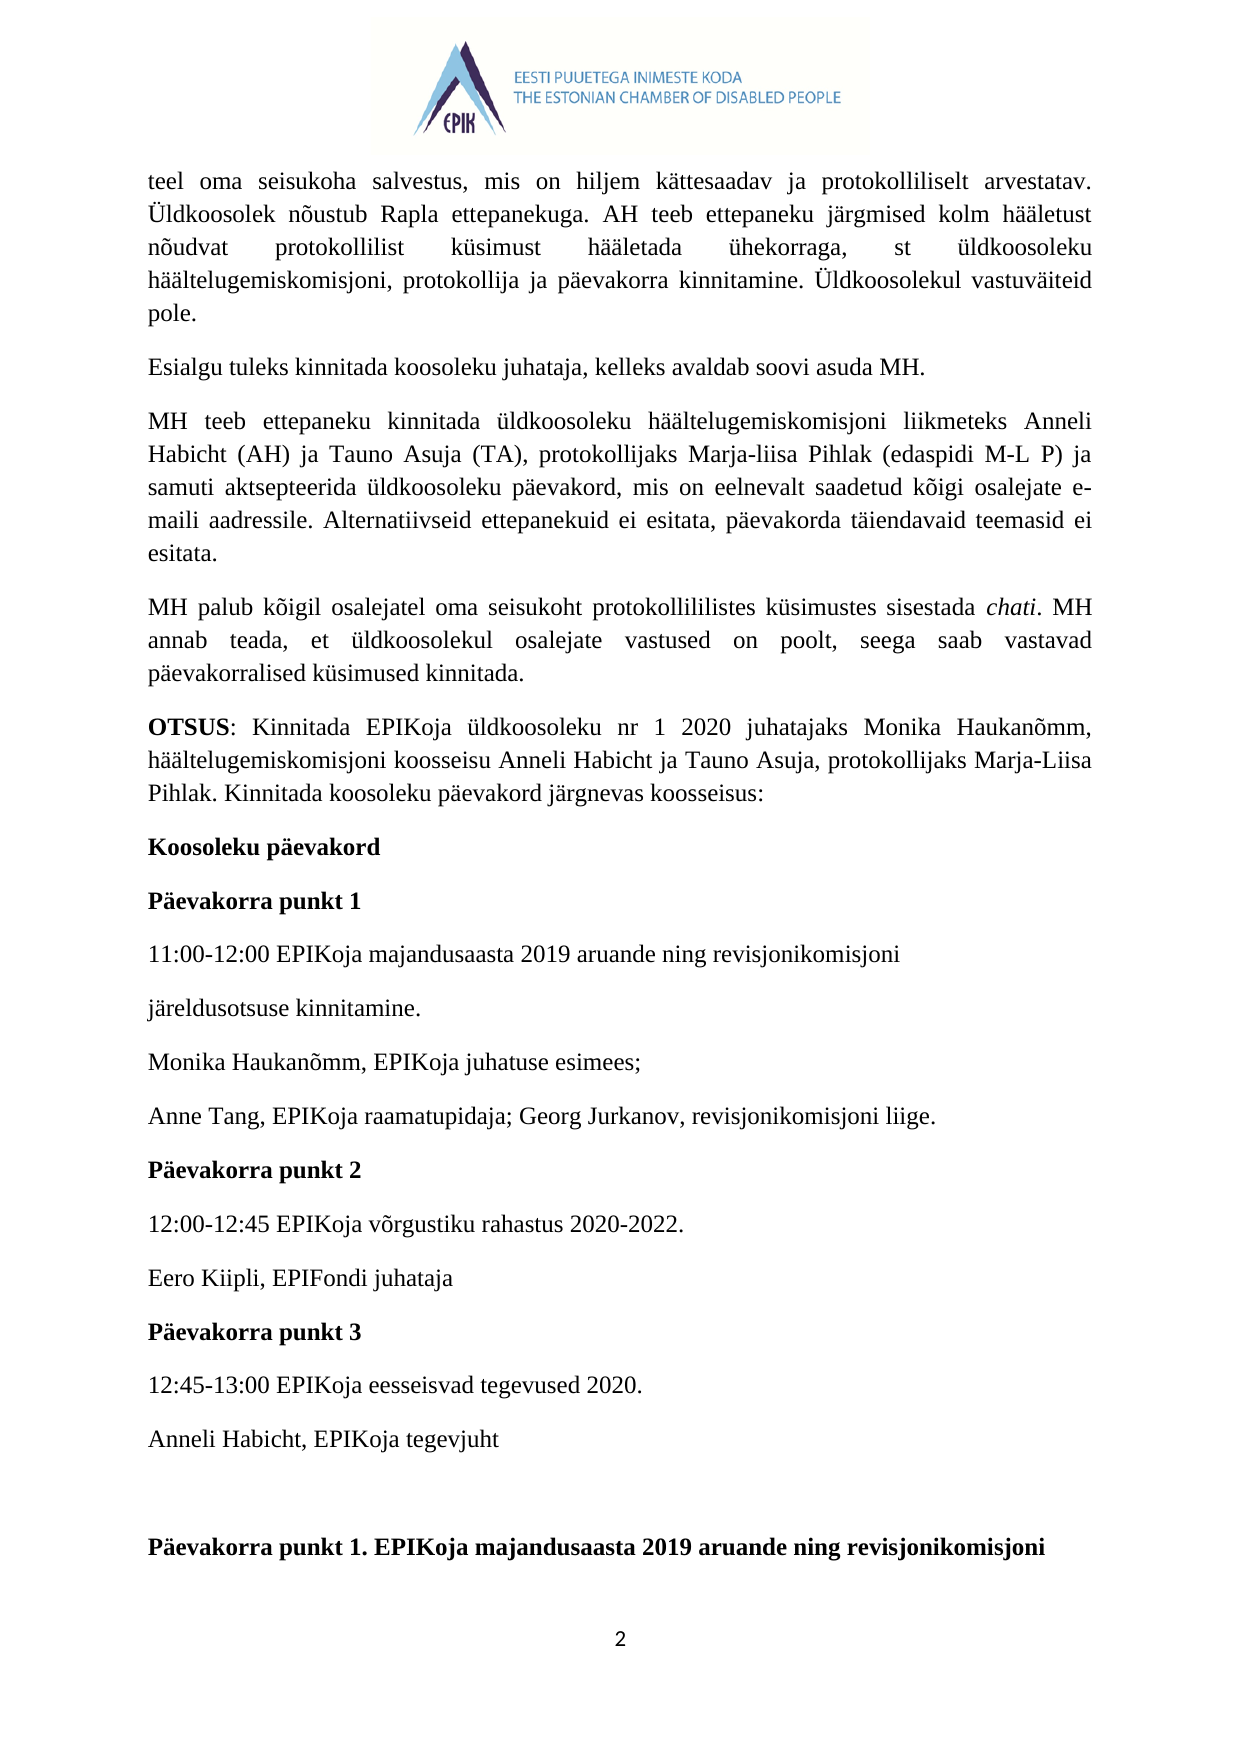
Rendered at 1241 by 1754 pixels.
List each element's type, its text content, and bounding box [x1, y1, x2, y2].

text Anne Tang, EPIKoja raamatupidaja; Georg Jurkanov, revisjonikomisjoni liige. [148, 1101, 1093, 1130]
text Päevakorra punkt 3 [148, 1317, 1093, 1345]
text Monika Haukanõmm, EPIKoja juhatuse esimees; [148, 1047, 1093, 1076]
picture [370, 17, 870, 155]
text Anneli Habicht, EPIKoja tegevjuht [148, 1424, 1093, 1453]
text järeldusotsuse kinnitamine. [148, 993, 1093, 1022]
text Päevakorra punkt 1. EPIKoja majandusaasta 2019 aruande ning revisjonikomisjoni [148, 1532, 1093, 1561]
text Eero Kiipli, EPIFondi juhataja [148, 1263, 1093, 1291]
text 11:00-12:00 EPIKoja majandusaasta 2019 aruande ning revisjonikomisjoni [148, 939, 1093, 968]
text Päevakorra punkt 2 [148, 1155, 1093, 1184]
text OTSUS: Kinnitada EPIKoja üldkoosoleku nr 1 2020 juhatajaks Monika Haukanõmm, häältelugemiskomisjoni koosseisu Anneli Habicht ja Tauno Asuja, protokollijaks Marja-Liisa Pihlak. Kinnitada koosoleku päevakord järgnevas koosseisus: [148, 712, 1093, 807]
text 12:00-12:45 EPIKoja võrgustiku rahastus 2020-2022. [148, 1209, 1093, 1238]
text Esialgu tuleks kinnitada koosoleku juhataja, kelleks avaldab soovi asuda MH. [148, 352, 1093, 381]
text Koosoleku päevakord [148, 832, 1093, 861]
text Päevakorra punkt 1 [148, 886, 1093, 914]
text MH teeb ettepaneku kinnitada üldkoosoleku häältelugemiskomisjoni liikmeteks Anneli Habicht (AH) ja Tauno Asuja (TA), protokollijaks Marja-liisa Pihlak (edaspidi M-L P) ja samuti aktsepteerida üldkoosoleku päevakord, mis on eelnevalt saadetud kõigi osalejate e-maili aadressile. Alternatiivseid ettepanekuid ei esitata, päevakorda täiendavaid teemasid ei esitata. [148, 406, 1093, 567]
text 12:45-13:00 EPIKoja eesseisvad tegevused 2020. [148, 1370, 1093, 1399]
text MH palub kõigil osalejatel oma seisukoht protokollililistes küsimustes sisestada chati. MH annab teada, et üldkoosolekul osalejate vastused on poolt, seega saab vastavad päevakorralised küsimused kinnitada. [148, 592, 1093, 687]
